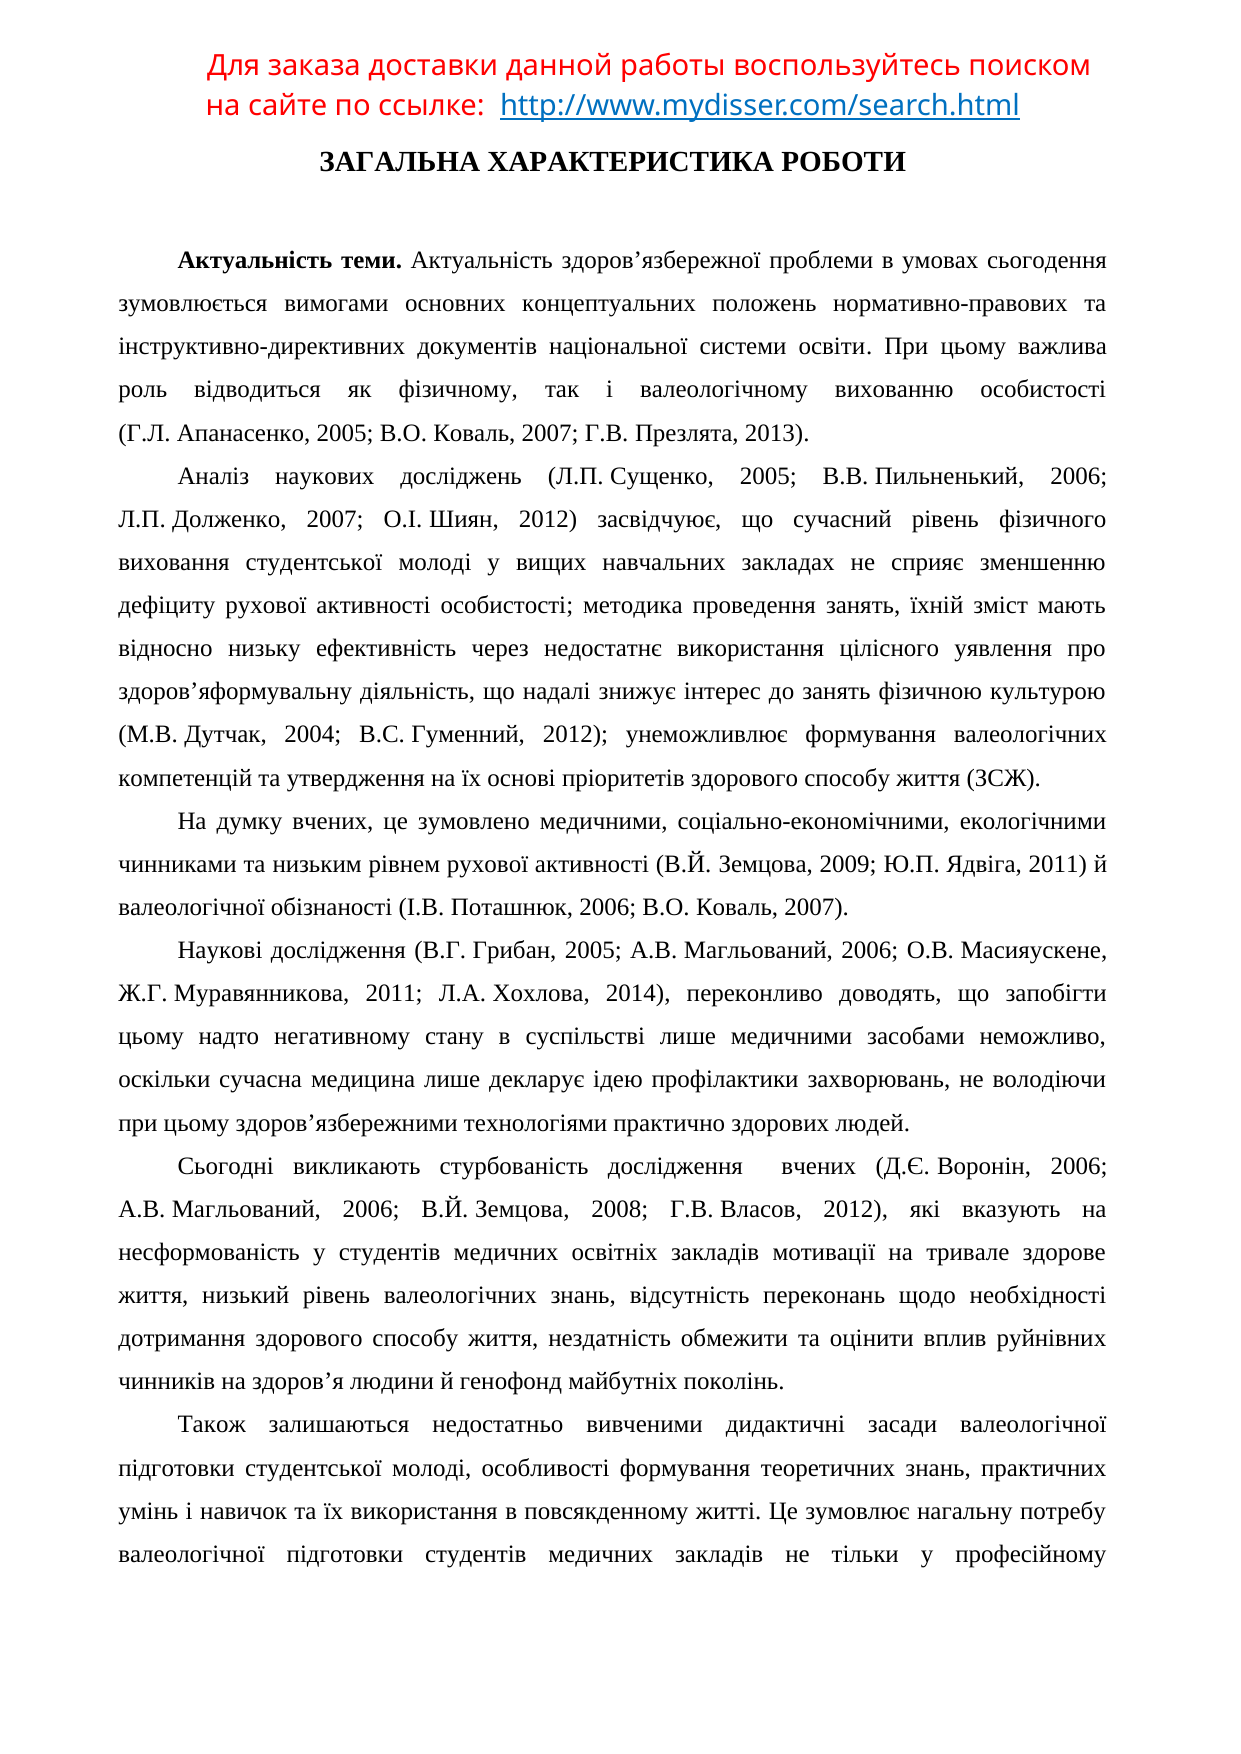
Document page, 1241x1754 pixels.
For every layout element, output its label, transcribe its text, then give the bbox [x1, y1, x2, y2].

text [118, 1409, 1107, 1568]
text Актуальність теми. Актуальність здоров’язбережної проблеми в умовах сьогодення зумовлюється вимогами основних концептуальних положень нормативно-правових та інструктивно-директивних документів національної системи освіти. При цьому важлива роль відводиться як фізичному, так і валеологічному вихованню особистості (Г.Л. Апанасенко, 2005; В.О. Коваль, 2007; Г.В. Презлята, 2013). [118, 245, 1107, 446]
text Аналіз наукових досліджень (Л.П. Сущенко, 2005; В.В. Пильненький, 2006; Л.П. Долженко, 2007; О.І. Шиян, 2012) засвідчуює, що сучасний рівень фізичного виховання студентської молоді у вищих навчальних закладах не сприяє зменшенню дефіциту рухової активності особистості; методика проведення занять, їхній зміст мають відносно низьку ефективність через недостатнє використання цілісного уявлення про здоров’яформувальну діяльність, що надалі знижує інтерес до занять фізичною культурою (М.В. Дутчак, 2004; В.С. Гуменний, 2012); унеможливлює формування валеологічних компетенцій та утвердження на їх основі пріоритетів здорового способу життя (ЗСЖ). [118, 461, 1107, 791]
text Наукові дослідження (В.Г. Грибан, 2005; А.В. Магльований, 2006; О.В. Масияускене, Ж.Г. Муравянникова, 2011; Л.А. Хохлова, 2014), переконливо доводять, що запобігти цьому надто негативному стану в суспільстві лише медичними засобами неможливо, оскільки сучасна медицина лише декларує ідею профілактики захворювань, не володіючи при цьому здоров’язбережними технологіями практично здорових людей. [118, 935, 1107, 1136]
text Сьогодні викликають стурбованість дослідження вчених (Д.Є. Воронін, 2006; А.В. Магльований, 2006; В.Й. Земцова, 2008; Г.В. Власов, 2012), які вказують на несформованість у студентів медичних освітніх закладів мотивації на тривале здорове життя, низький рівень валеологічних знань, відсутність переконань щодо необхідності дотримання здорового способу життя, нездатність обмежити та оцінити вплив руйнівних чинників на здоров’я людини й генофонд майбутніх поколінь. [118, 1151, 1107, 1395]
text На думку вчених, це зумовлено медичними, соціально-економічними, екологічними чинниками та низьким рівнем рухової активності (В.Й. Земцова, 2009; Ю.П. Ядвіга, 2011) й валеологічної обізнаності (І.В. Поташнюк, 2006; В.О. Коваль, 2007). [118, 806, 1107, 921]
text ЗАГАЛЬНА ХАРАКТЕРИСТИКА РОБОТИ [118, 144, 1107, 178]
